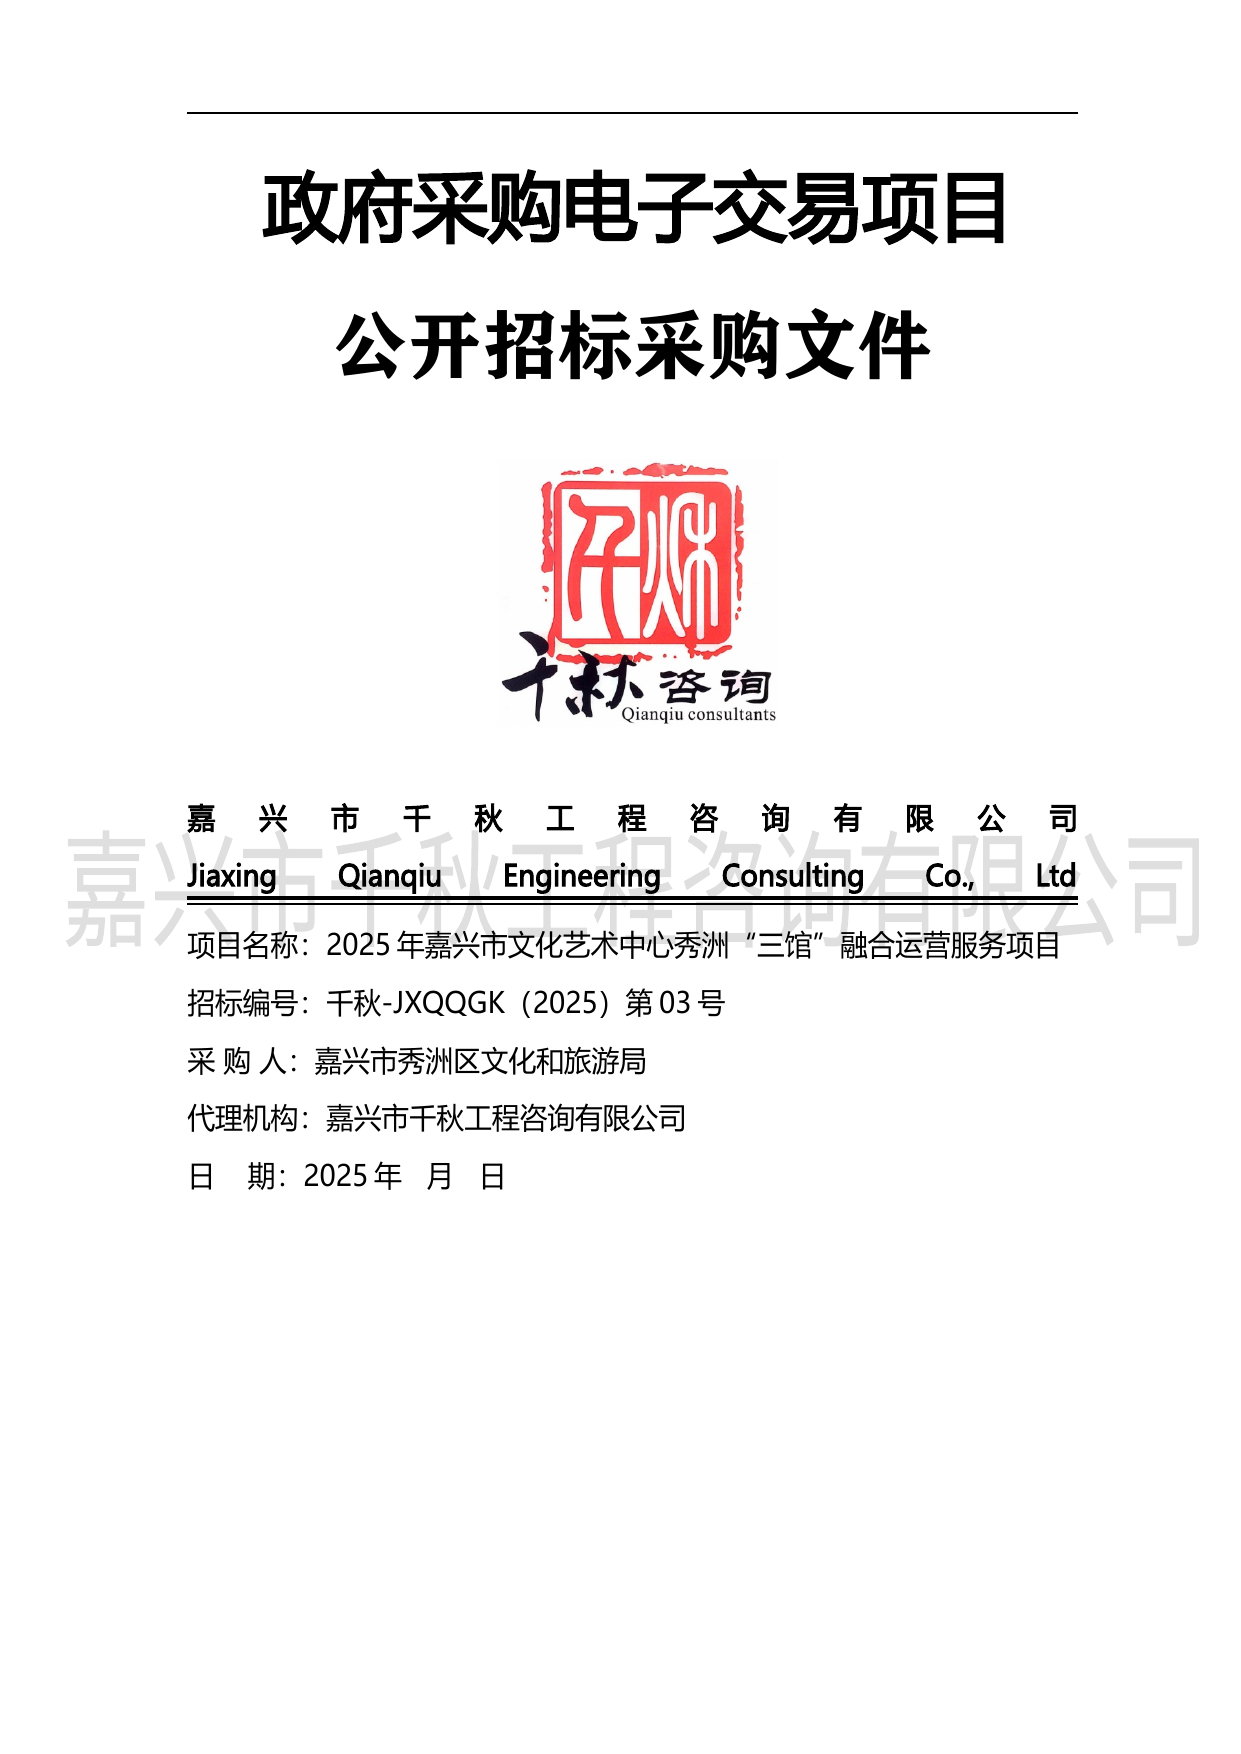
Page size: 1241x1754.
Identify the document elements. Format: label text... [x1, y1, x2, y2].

text 代理机构：嘉兴市千秋工程咨询有限公司 [187, 1098, 1078, 1136]
text 公开招标采购文件 [187, 302, 1078, 393]
text 日 期：2025年 月 日 [187, 1156, 1078, 1194]
text 采 购 人：嘉兴市秀洲区文化和旅游局 [187, 1040, 1078, 1079]
text 项目名称：2025年嘉兴市文化艺术中心秀洲“三馆”融合运营服务项目 [187, 924, 1078, 963]
picture [497, 459, 779, 727]
text 嘉兴市千秋工程咨询有限公司 [187, 797, 1078, 836]
text Jiaxing Qianqiu Engineering Consulting Co., Ltd [187, 855, 1078, 896]
text 政府采购电子交易项目 [143, 153, 1132, 252]
text 招标编号：千秋-JXQQGK（2025）第03号 [187, 982, 1078, 1021]
